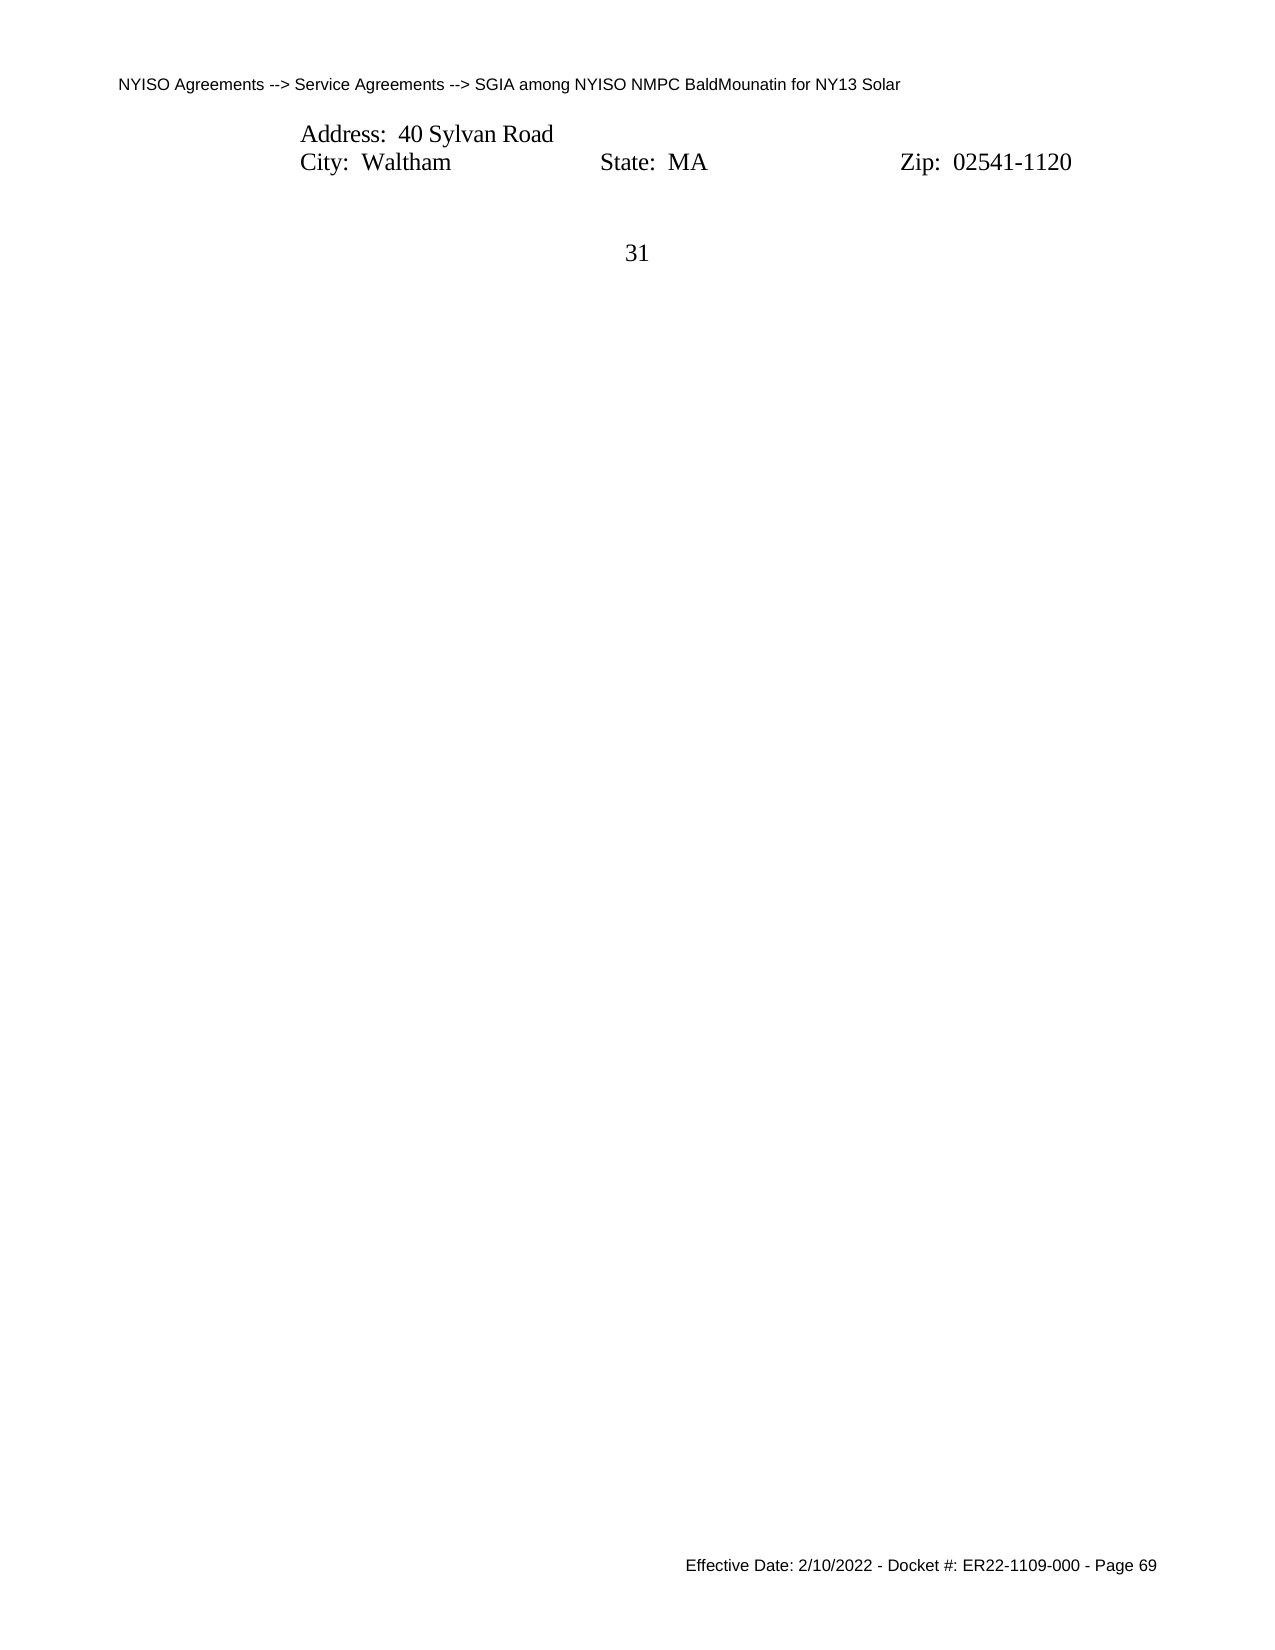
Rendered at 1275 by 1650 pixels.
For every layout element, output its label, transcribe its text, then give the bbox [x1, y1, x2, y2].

text 31 [625, 238, 1275, 267]
text Address: 40 Sylvan Road [300, 119, 1275, 148]
text City: Waltham State: MA Zip: 02541-1120 [300, 148, 1275, 176]
